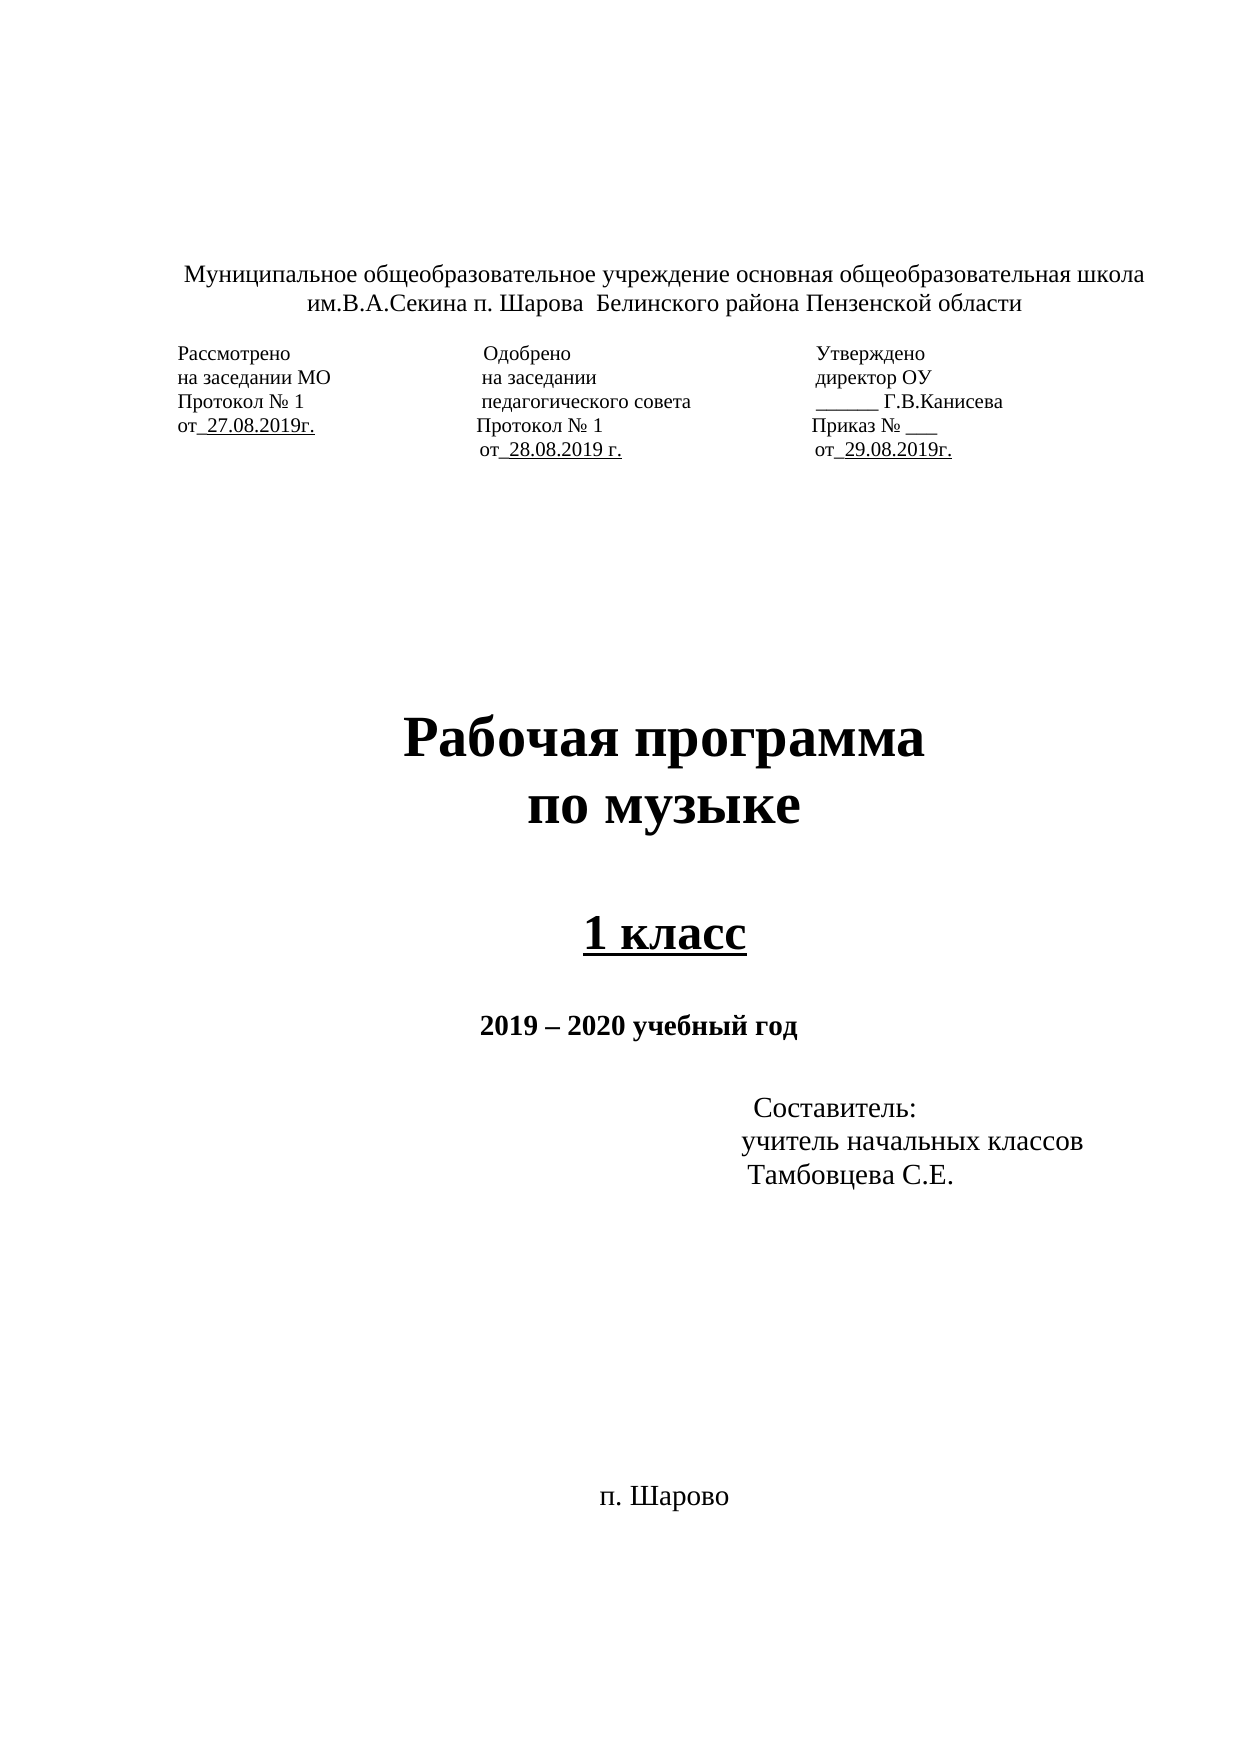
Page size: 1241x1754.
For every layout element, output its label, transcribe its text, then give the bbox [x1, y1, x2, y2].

text Тамбовцева С.Е. [177, 1157, 1152, 1191]
text п. Шарово [177, 1478, 1152, 1512]
text учитель начальных классов [177, 1123, 1152, 1157]
text Рабочая программа [177, 702, 1152, 769]
text Протокол № 1 педагогического совета ______ Г.В.Канисева [177, 389, 1152, 413]
text Составитель: [753, 1090, 1152, 1123]
text по музыке [177, 769, 1152, 836]
text Муниципальное общеобразовательное учреждение основная общеобразовательная школа им.В.А.Секина п. Шарова Белинского района Пензенской области [177, 259, 1152, 317]
text от_27.08.2019г. Протокол № 1 Приказ № ___ [177, 413, 1152, 437]
text 1 класс [177, 903, 1152, 961]
text Рассмотрено Одобрено Утверждено [177, 341, 1152, 365]
text на заседании МО на заседании директор ОУ [177, 365, 1152, 389]
text от_28.08.2019 г. от_29.08.2019г. [177, 437, 1152, 461]
text 2019 – 2020 учебный год [103, 1008, 1152, 1042]
